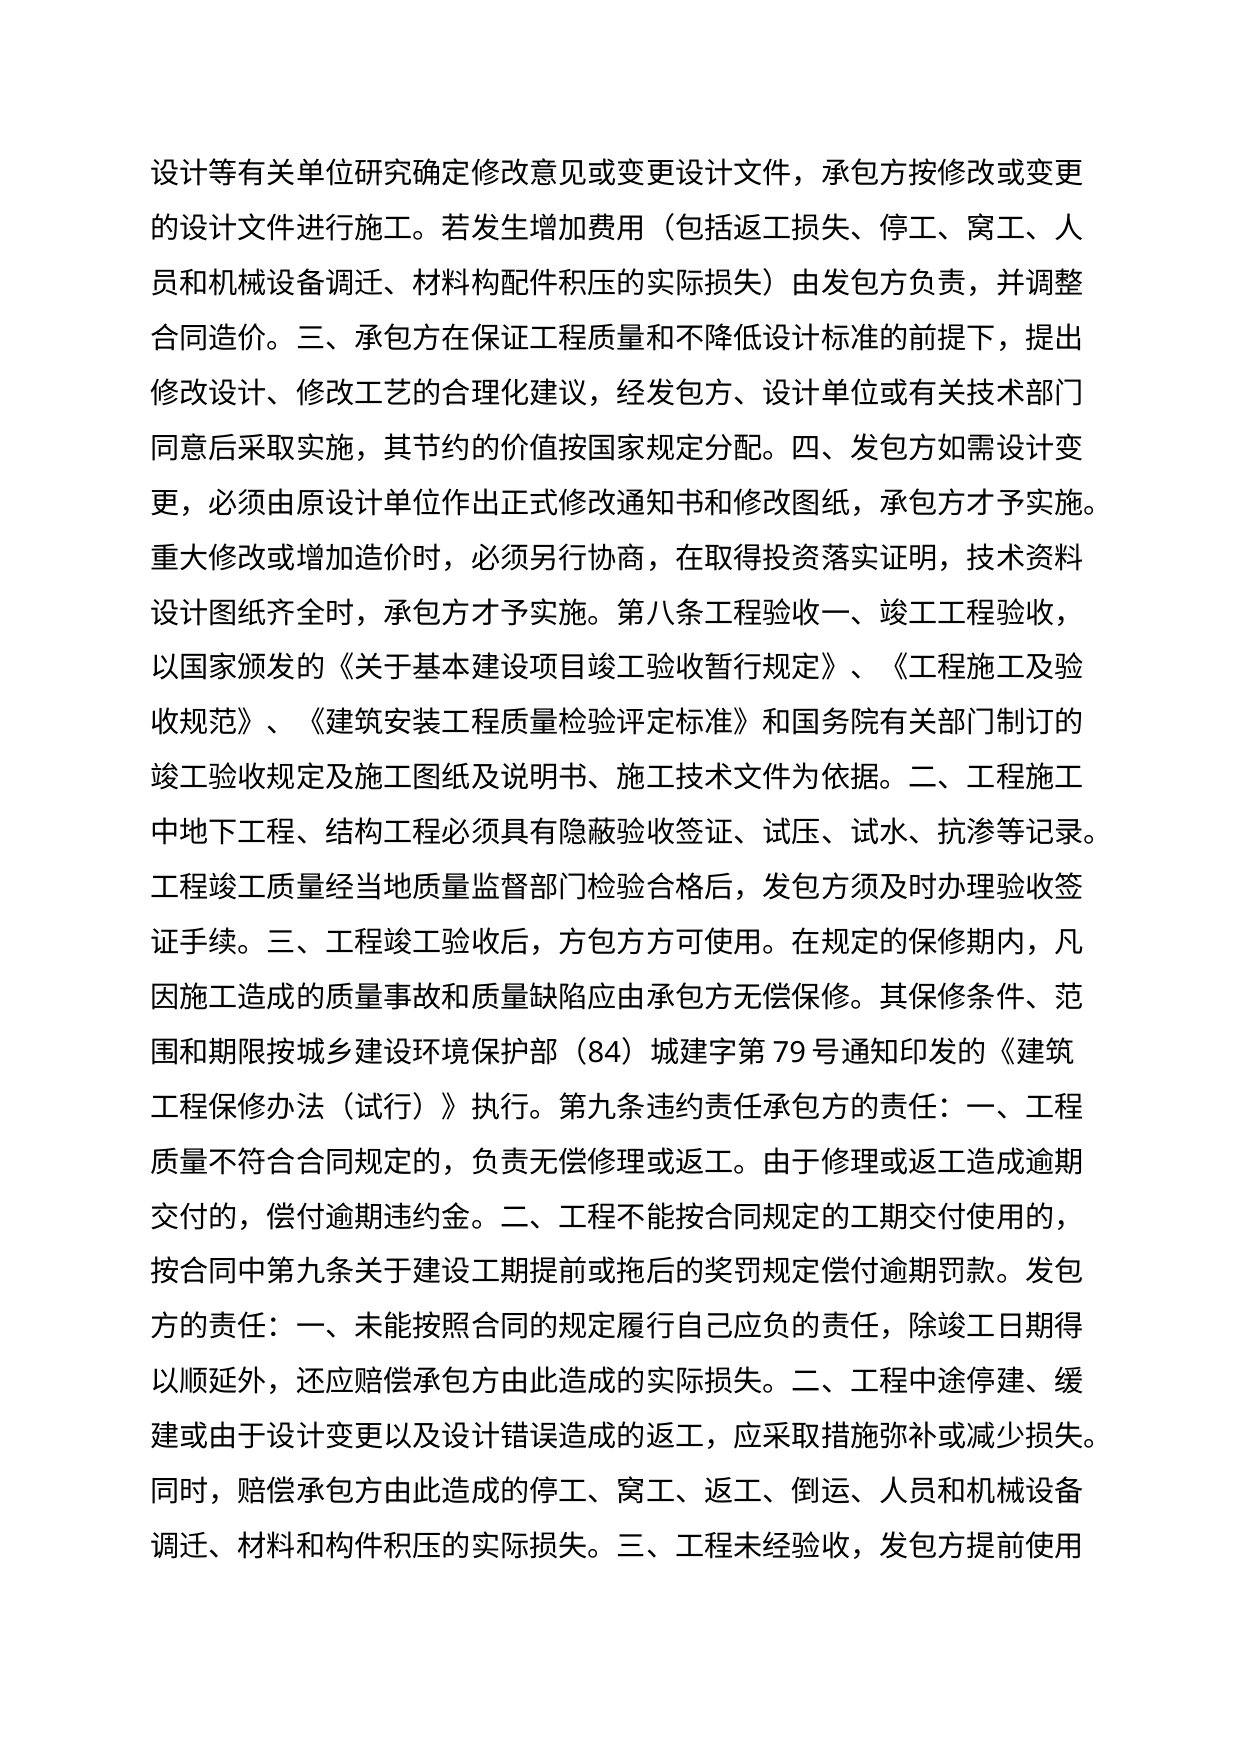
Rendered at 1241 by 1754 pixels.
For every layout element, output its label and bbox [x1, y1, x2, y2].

text [150, 150, 1090, 1565]
